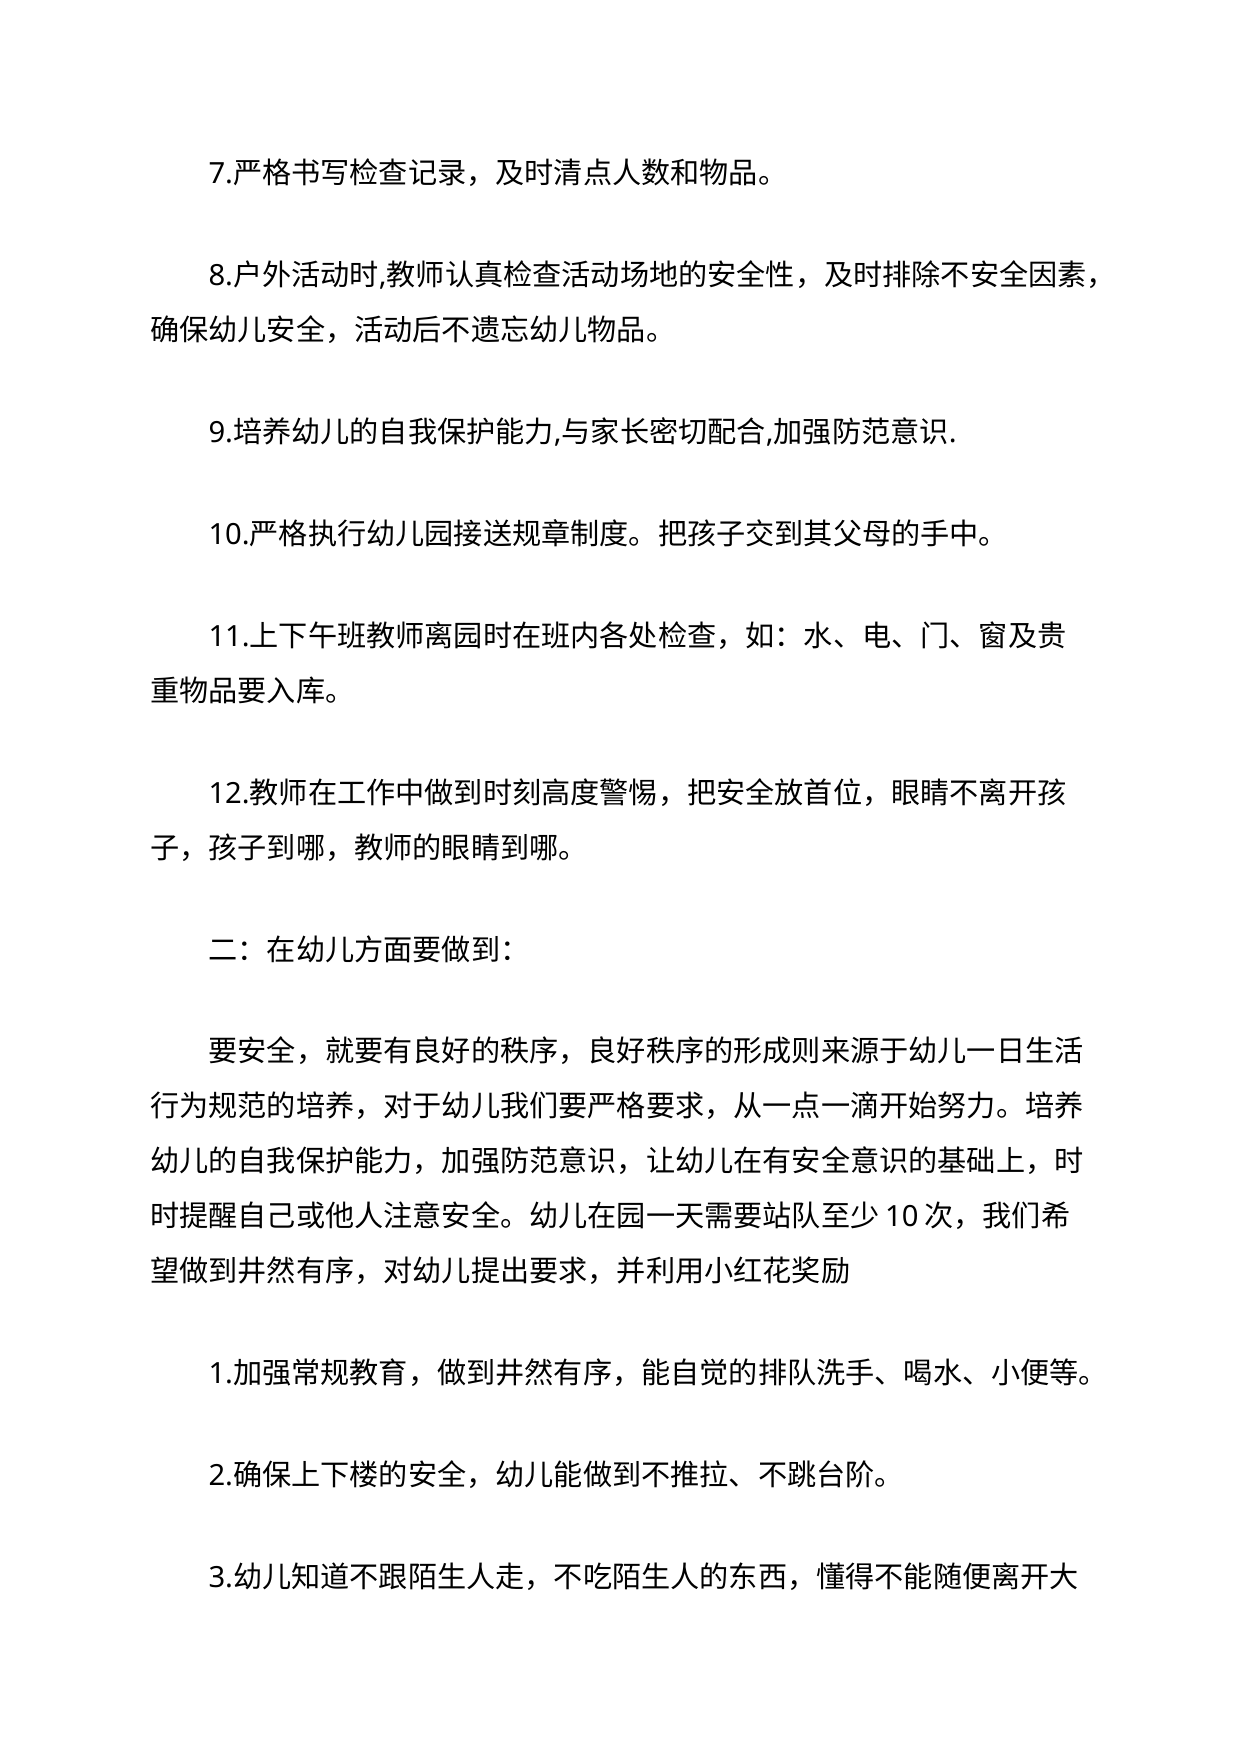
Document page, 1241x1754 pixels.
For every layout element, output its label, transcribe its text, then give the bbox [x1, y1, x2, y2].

text 二：在幼儿方面要做到： [150, 926, 1090, 968]
text 7.严格书写检查记录，及时清点人数和物品。 [150, 150, 1090, 192]
text 8.户外活动时,教师认真检查活动场地的安全性，及时排除不安全因素，确保幼儿安全，活动后不遗忘幼儿物品。 [150, 252, 1090, 349]
text 9.培养幼儿的自我保护能力,与家长密切配合,加强防范意识. [150, 409, 1090, 451]
text 要安全，就要有良好的秩序，良好秩序的形成则来源于幼儿一日生活行为规范的培养，对于幼儿我们要严格要求，从一点一滴开始努力。培养幼儿的自我保护能力，加强防范意识，让幼儿在有安全意识的基础上，时时提醒自己或他人注意安全。幼儿在园一天需要站队至少10次，我们希望做到井然有序，对幼儿提出要求，并利用小红花奖励 [150, 1028, 1090, 1290]
text 2.确保上下楼的安全，幼儿能做到不推拉、不跳台阶。 [150, 1451, 1090, 1494]
text 11.上下午班教师离园时在班内各处检查，如：水、电、门、窗及贵重物品要入库。 [150, 613, 1090, 710]
text 10.严格执行幼儿园接送规章制度。把孩子交到其父母的手中。 [150, 511, 1090, 553]
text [150, 1553, 1090, 1596]
text 12.教师在工作中做到时刻高度警惕，把安全放首位，眼睛不离开孩子，孩子到哪，教师的眼睛到哪。 [150, 769, 1090, 867]
text 1.加强常规教育，做到井然有序，能自觉的排队洗手、喝水、小便等。 [150, 1349, 1090, 1392]
